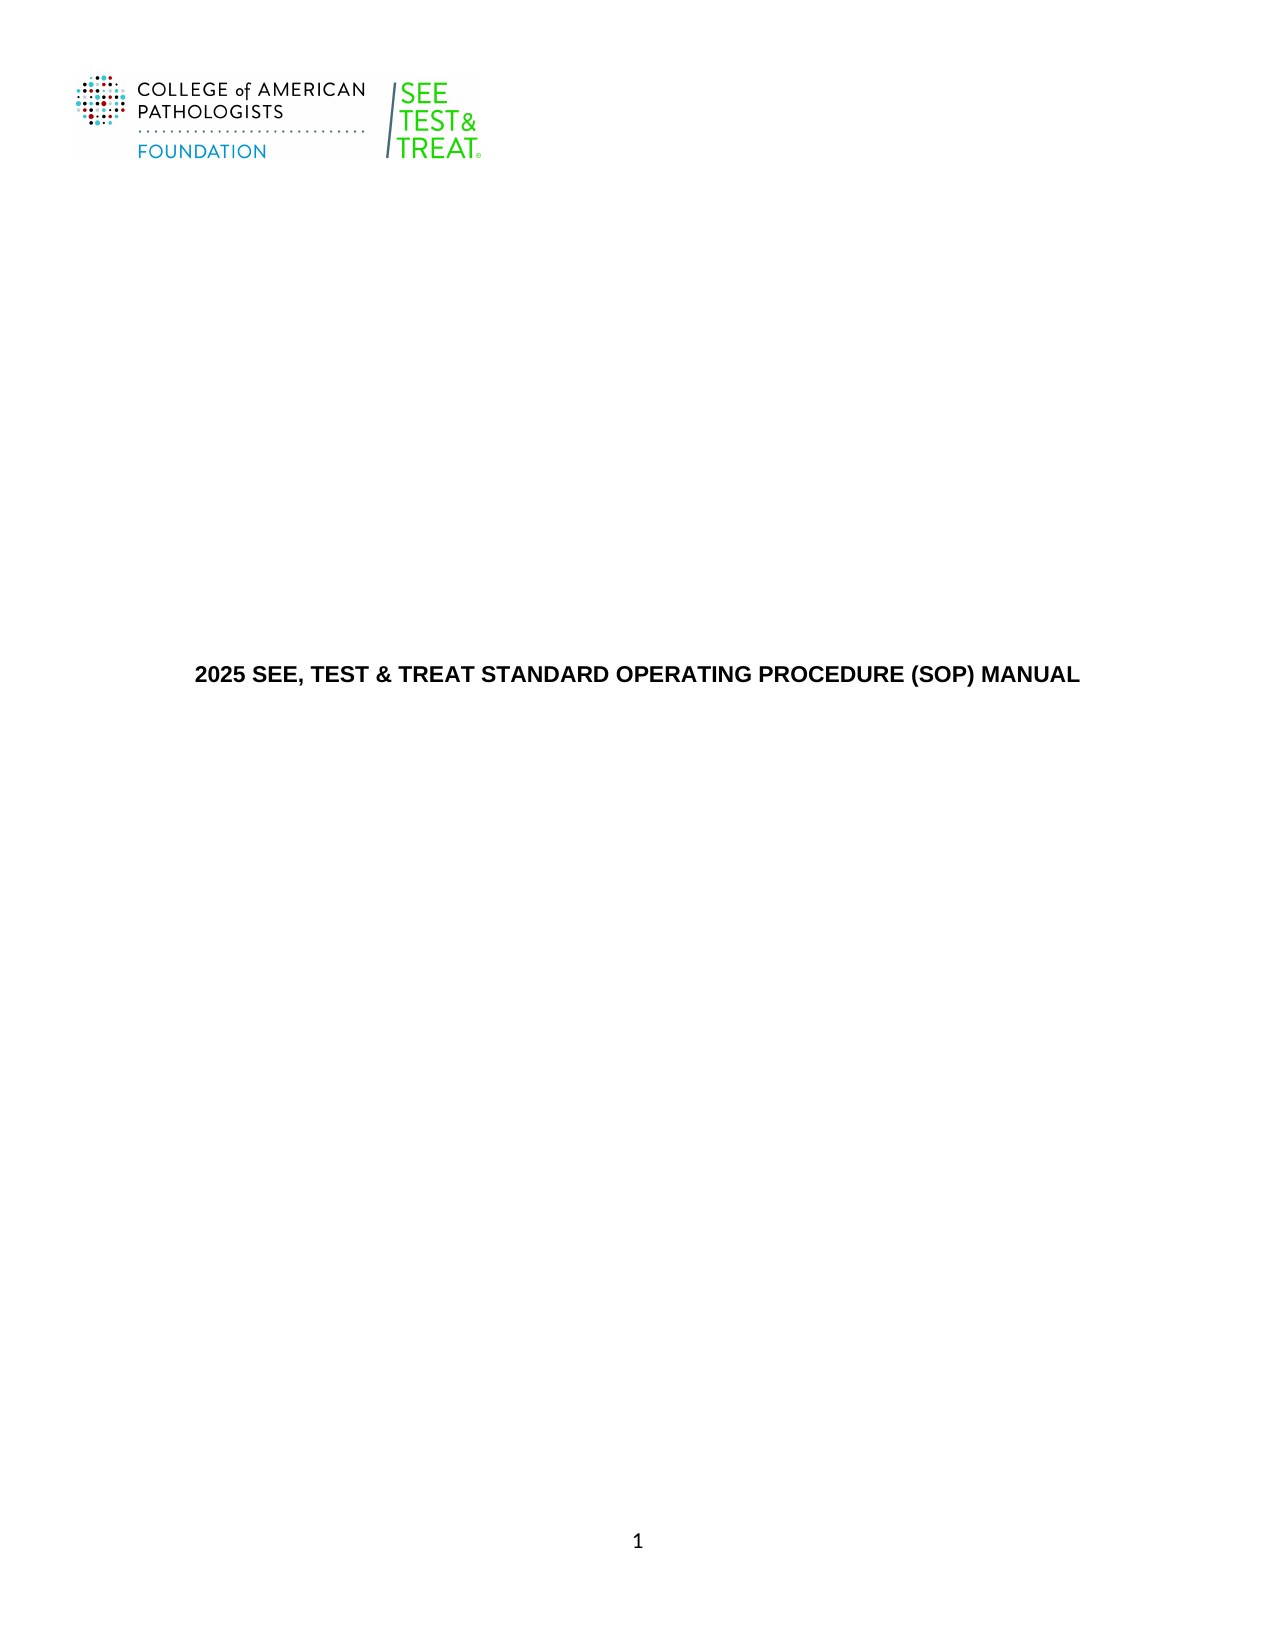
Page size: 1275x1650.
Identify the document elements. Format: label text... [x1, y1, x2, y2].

text 2025 SEE, TEST & TREAT STANDARD OPERATING PROCEDURE (SOP) MANUAL [75, 661, 1200, 687]
picture [75, 75, 482, 161]
